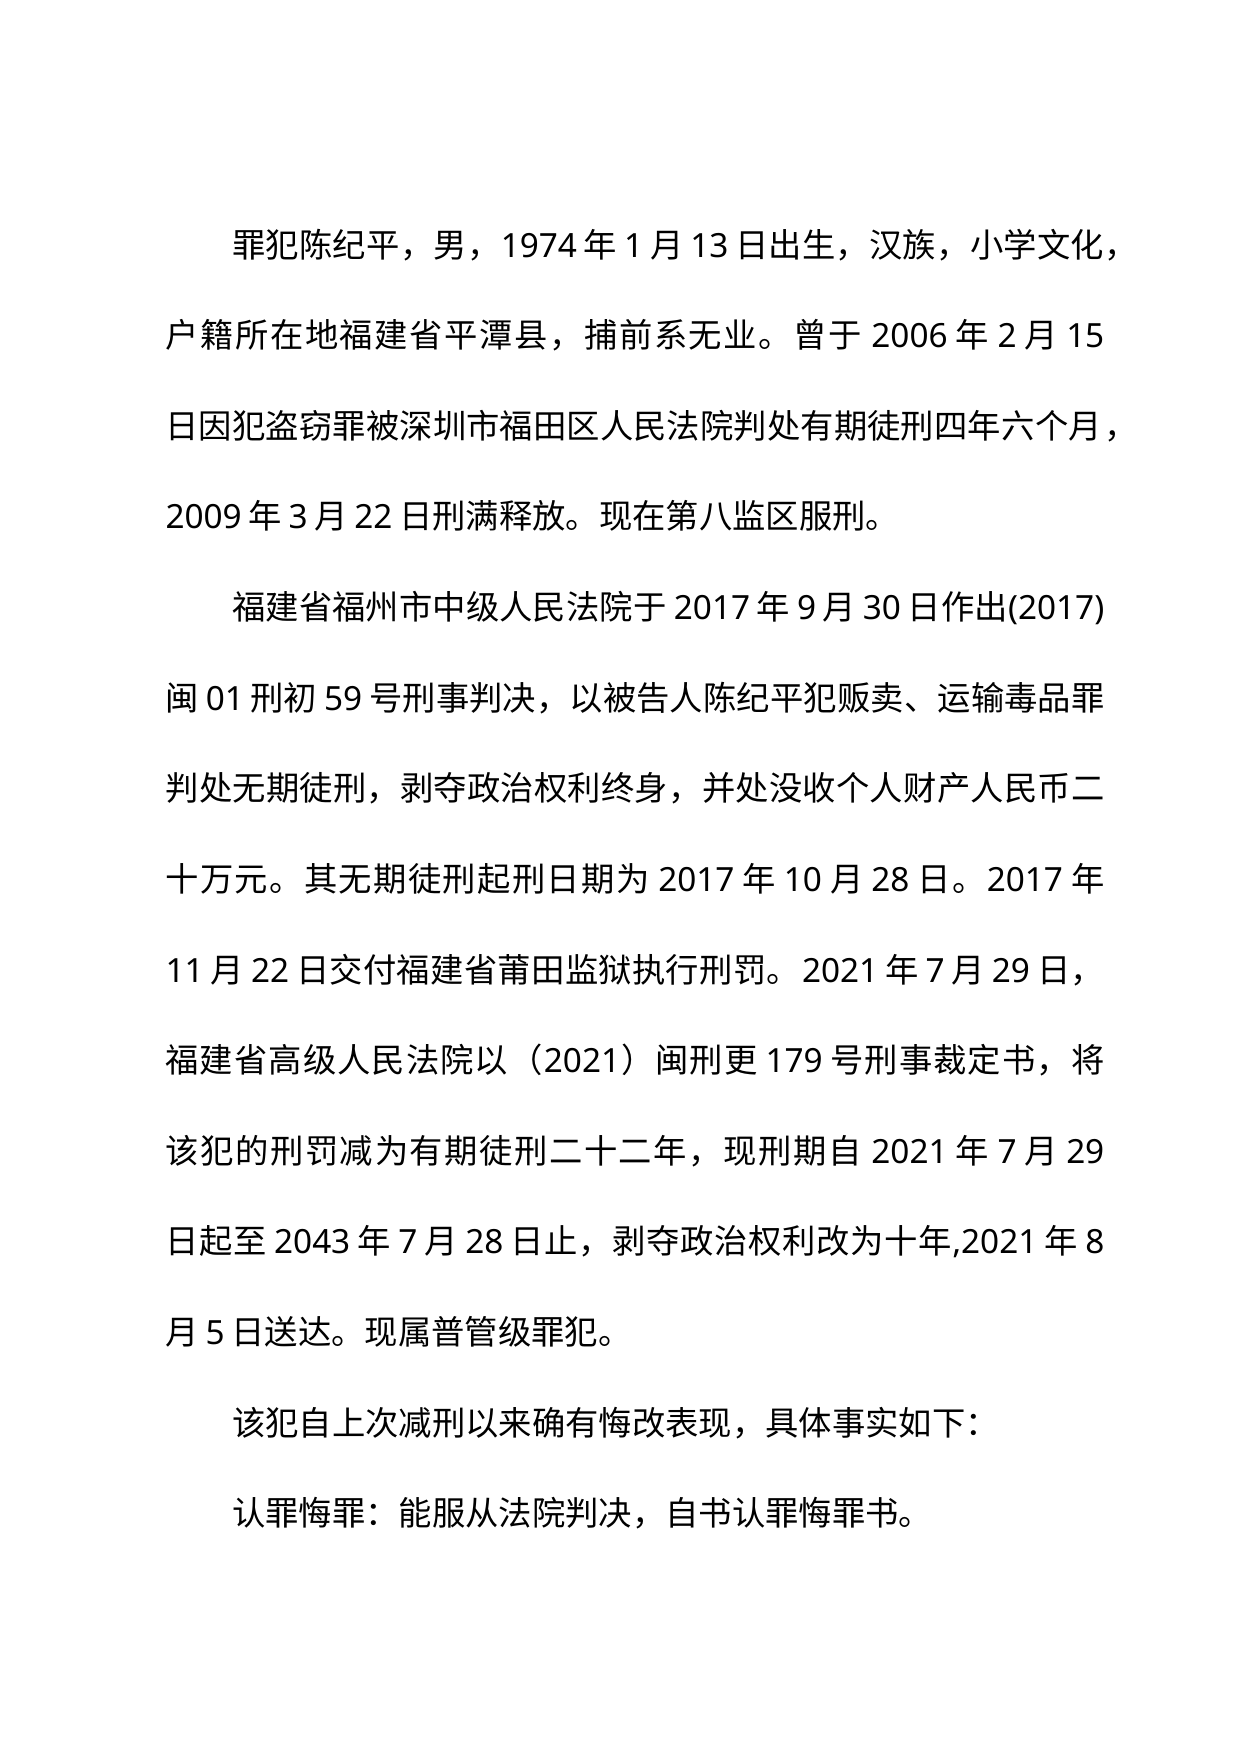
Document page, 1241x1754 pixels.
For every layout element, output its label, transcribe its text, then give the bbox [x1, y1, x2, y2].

text 罪犯陈纪平，男，1974年1月13日出生，汉族，小学文化，户籍所在地福建省平潭县，捕前系无业。曾于2006年2月15日因犯盗窃罪被深圳市福田区人民法院判处有期徒刑四年六个月，2009年3月22日刑满释放。现在第八监区服刑。 [165, 197, 1104, 560]
text 认罪悔罪：能服从法院判决，自书认罪悔罪书。 [165, 1466, 1104, 1557]
text 该犯自上次减刑以来确有悔改表现，具体事实如下： [165, 1375, 1104, 1466]
text 福建省福州市中级人民法院于2017年9月30日作出(2017) 闽01刑初59号刑事判决，以被告人陈纪平犯贩卖、运输毒品罪，判处无期徒刑，剥夺政治权利终身，并处没收个人财产人民币二十万元。其无期徒刑起刑日期为2017年10月28日。2017年11月22日交付福建省莆田监狱执行刑罚。2021年7月29日，福建省高级人民法院以（2021）闽刑更179号刑事裁定书，将该犯的刑罚减为有期徒刑二十二年，现刑期自2021年7月29日起至2043年7月28日止，剥夺政治权利改为十年,2021年8月5日送达。现属普管级罪犯。 [165, 560, 1104, 1375]
